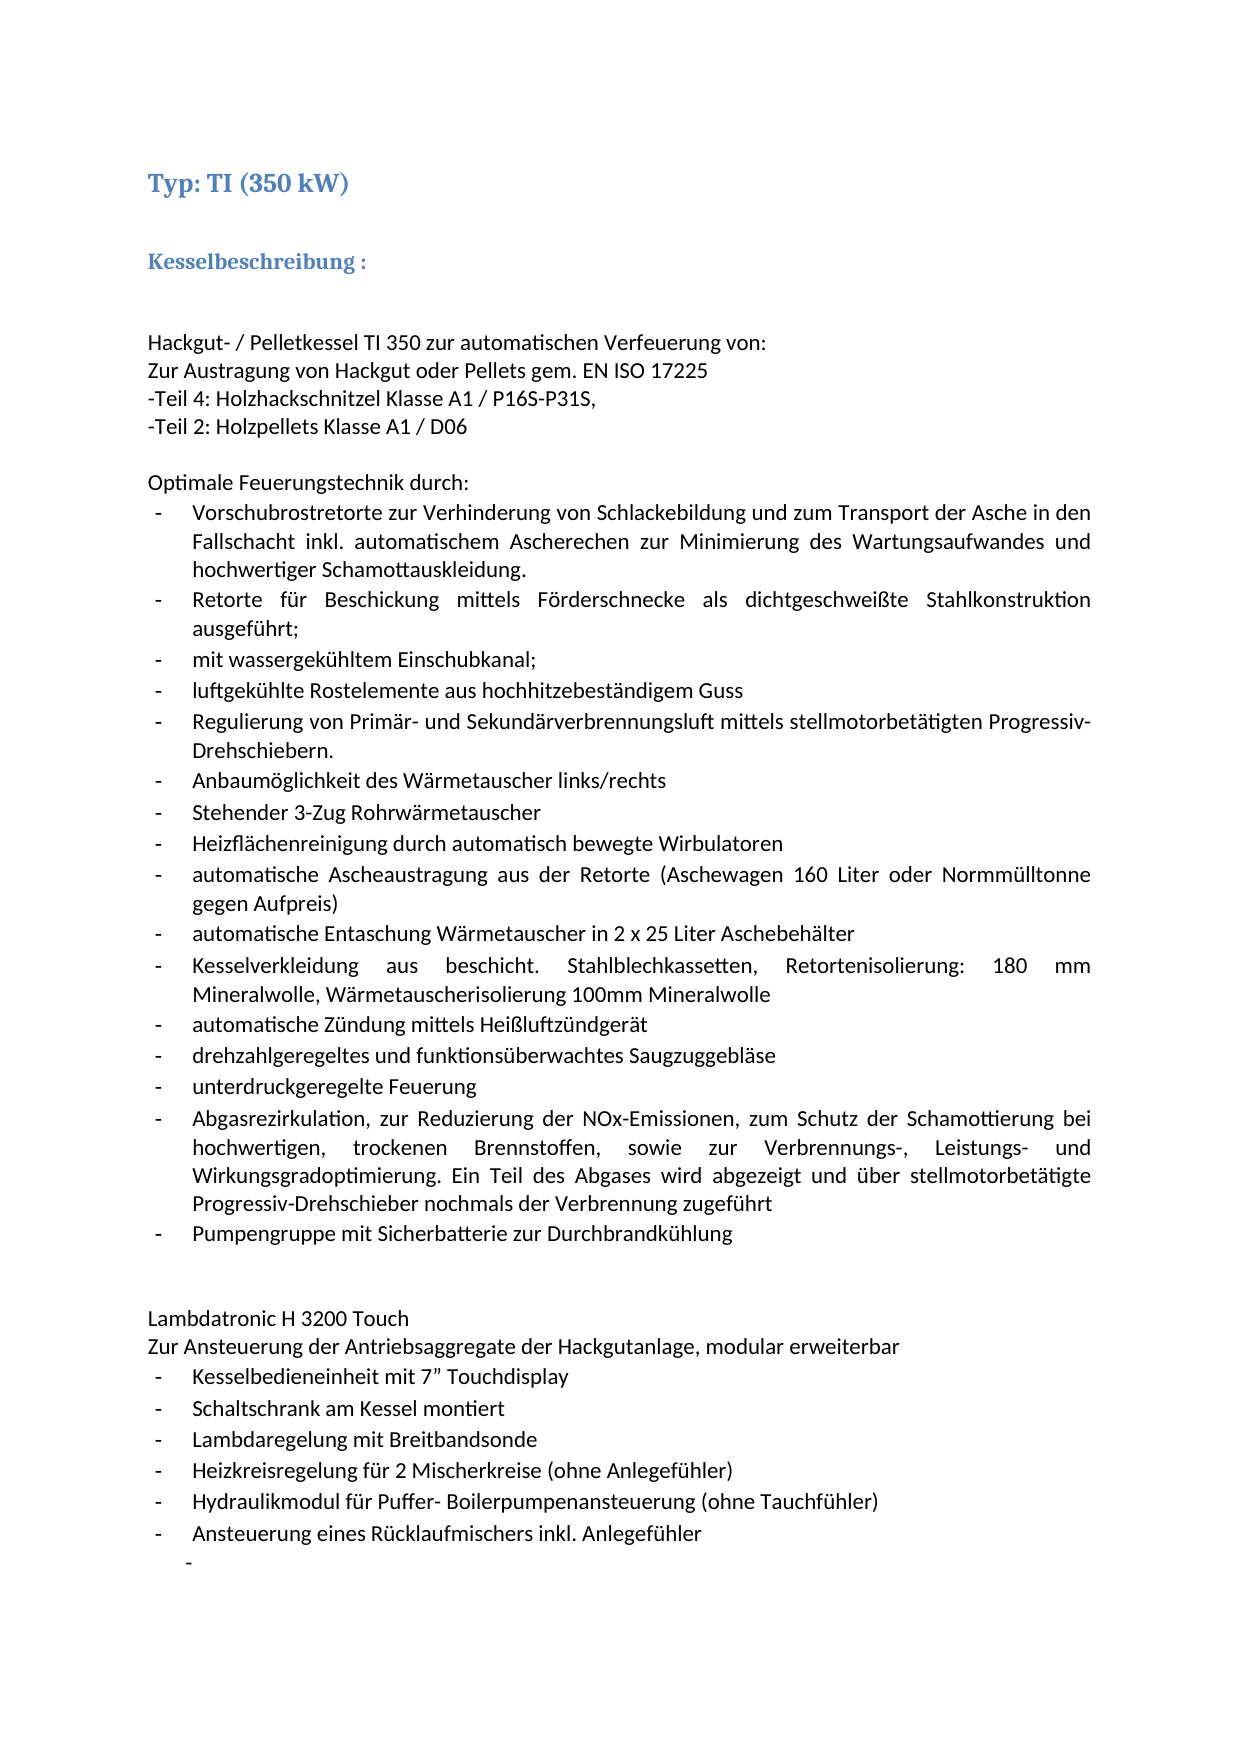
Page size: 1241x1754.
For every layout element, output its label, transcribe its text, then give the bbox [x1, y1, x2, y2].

list Vorschubrostretorte zur Verhinderung von Schlackebildung und zum Transport der Asche in den Fallschacht inkl. automatischem Ascherechen zur Minimierung des Wartungsaufwandes und hochwertiger Schamottauskleidung. [154, 496, 1093, 583]
text -Teil 4: Holzhackschnitzel Klasse A1 / P16S-P31S, [148, 384, 1093, 412]
list drehzahlgeregeltes und funktionsüberwachtes Saugzuggebläse [154, 1039, 1093, 1070]
list Regulierung von Primär- und Sekundärverbrennungsluft mittels stellmotorbetätigten Progressiv-Drehschiebern. [154, 705, 1093, 764]
list Kesselverkleidung aus beschicht. Stahlblechkassetten, Retortenisolierung: 180 mm Mineralwolle, Wärmetauscherisolierung 100mm Mineralwolle [154, 948, 1093, 1008]
text Optimale Feuerungstechnik durch: [148, 468, 1093, 496]
list automatische Ascheaustragung aus der Retorte (Aschewagen 160 Liter oder Normmülltonne gegen Aufpreis) [154, 858, 1093, 917]
list Hydraulikmodul für Puffer- Boilerpumpenansteuerung (ohne Tauchfühler) [154, 1485, 1093, 1516]
subtitle Kesselbeschreibung : [148, 248, 1093, 275]
list luftgekühlte Rostelemente aus hochhitzebeständigem Guss [154, 674, 1093, 705]
text -Teil 2: Holzpellets Klasse A1 / D06 [148, 412, 1093, 440]
text Lambdatronic H 3200 Touch [148, 1304, 1093, 1332]
list Heizflächenreinigung durch automatisch bewegte Wirbulatoren [154, 827, 1093, 858]
text Zur Ansteuerung der Antriebsaggregate der Hackgutanlage, modular erweiterbar [148, 1332, 1093, 1360]
list Kesselbedieneinheit mit 7” Touchdisplay [154, 1360, 1093, 1391]
list Abgasrezirkulation, zur Reduzierung der NOx-Emissionen, zum Schutz der Schamottierung bei hochwertigen, trockenen Brennstoffen, sowie zur Verbrennungs-, Leistungs- und Wirkungsgradoptimierung. Ein Teil des Abgases wird abgezeigt und über stellmotorbetätigte Progressiv-Drehschieber nochmals der Verbrennung zugeführt [154, 1102, 1093, 1217]
list Stehender 3-Zug Rohrwärmetauscher [154, 796, 1093, 827]
list Heizkreisregelung für 2 Mischerkreise (ohne Anlegefühler) [154, 1454, 1093, 1485]
text Hackgut- / Pelletkessel TI 350 zur automatischen Verfeuerung von: [148, 328, 1093, 356]
text Zur Austragung von Hackgut oder Pellets gem. EN ISO 17225 [148, 356, 1093, 384]
list Ansteuerung eines Rücklaufmischers inkl. Anlegefühler [154, 1516, 1093, 1548]
list Schaltschrank am Kessel montiert [154, 1391, 1093, 1423]
list Pumpengruppe mit Sicherbatterie zur Durchbrandkühlung [154, 1217, 1093, 1248]
list Retorte für Beschickung mittels Förderschnecke als dichtgeschweißte Stahlkonstruktion ausgeführt; [154, 583, 1093, 642]
list unterdruckgeregelte Feuerung [154, 1070, 1093, 1102]
list automatische Entaschung Wärmetauscher in 2 x 25 Liter Aschebehälter [154, 917, 1093, 948]
list Anbaumöglichkeit des Wärmetauscher links/rechts [154, 764, 1093, 796]
subtitle Typ: TI (350 kW) [148, 168, 1093, 199]
list mit wassergekühltem Einschubkanal; [154, 642, 1093, 674]
list automatische Zündung mittels Heißluftzündgerät [154, 1008, 1093, 1039]
list Lambdaregelung mit Breitbandsonde [154, 1423, 1093, 1454]
